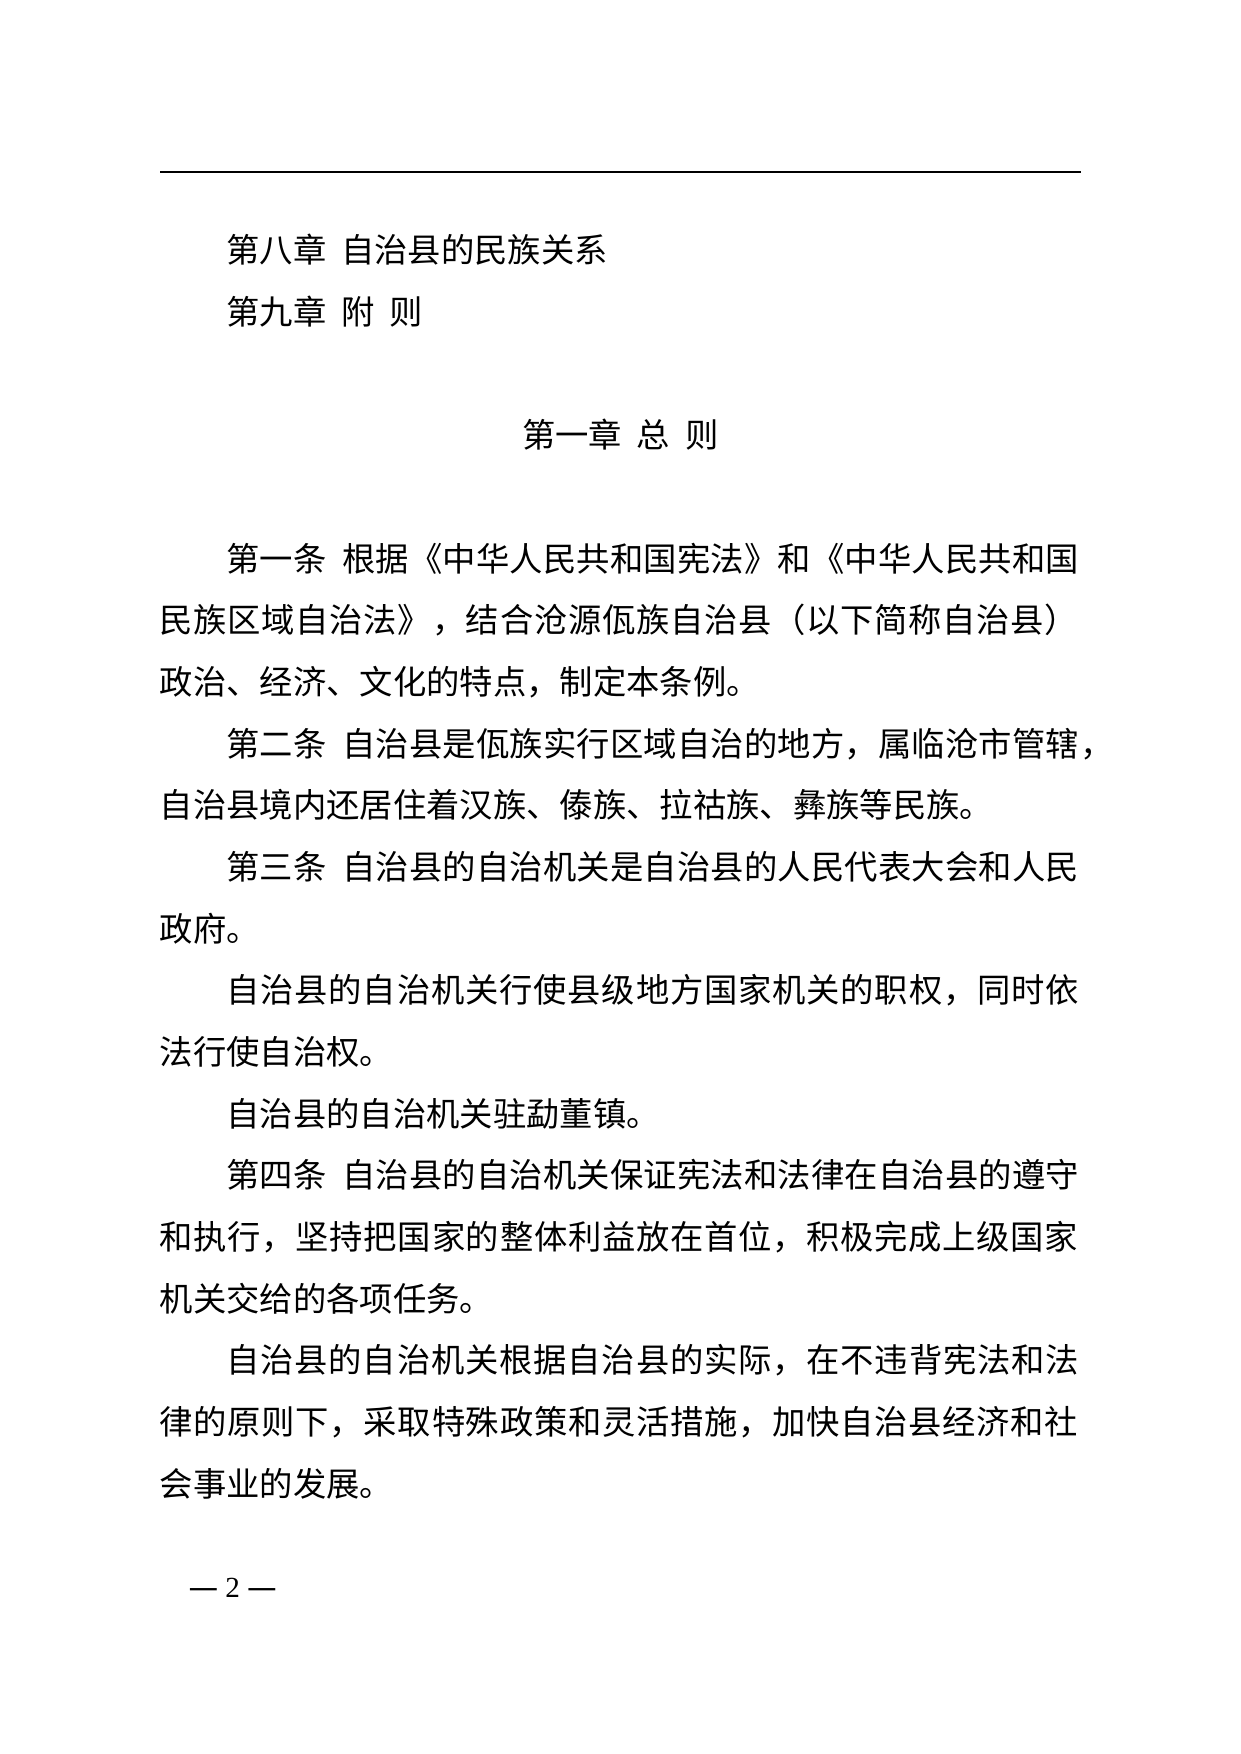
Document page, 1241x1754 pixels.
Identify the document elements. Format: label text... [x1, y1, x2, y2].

text 第一章 总 则 [159, 399, 1081, 460]
text 第九章 附 则 [159, 275, 1081, 337]
text 第一条 根据《中华人民共和国宪法》和《中华人民共和国民族区域自治法》，结合沧源佤族自治县（以下简称自治县）政治、经济、文化的特点，制定本条例。 [159, 522, 1081, 707]
text 第八章 自治县的民族关系 [159, 214, 1081, 275]
text 自治县的自治机关根据自治县的实际，在不违背宪法和法律的原则下，采取特殊政策和灵活措施，加快自治县经济和社会事业的发展。 [159, 1324, 1081, 1509]
text 第二条 自治县是佤族实行区域自治的地方，属临沧市管辖，自治县境内还居住着汉族、傣族、拉祜族、彝族等民族。 [159, 707, 1081, 830]
text 自治县的自治机关驻勐董镇。 [159, 1077, 1081, 1139]
text 第四条 自治县的自治机关保证宪法和法律在自治县的遵守和执行，坚持把国家的整体利益放在首位，积极完成上级国家机关交给的各项任务。 [159, 1139, 1081, 1324]
text 自治县的自治机关行使县级地方国家机关的职权，同时依法行使自治权。 [159, 954, 1081, 1077]
text 第三条 自治县的自治机关是自治县的人民代表大会和人民政府。 [159, 830, 1081, 954]
